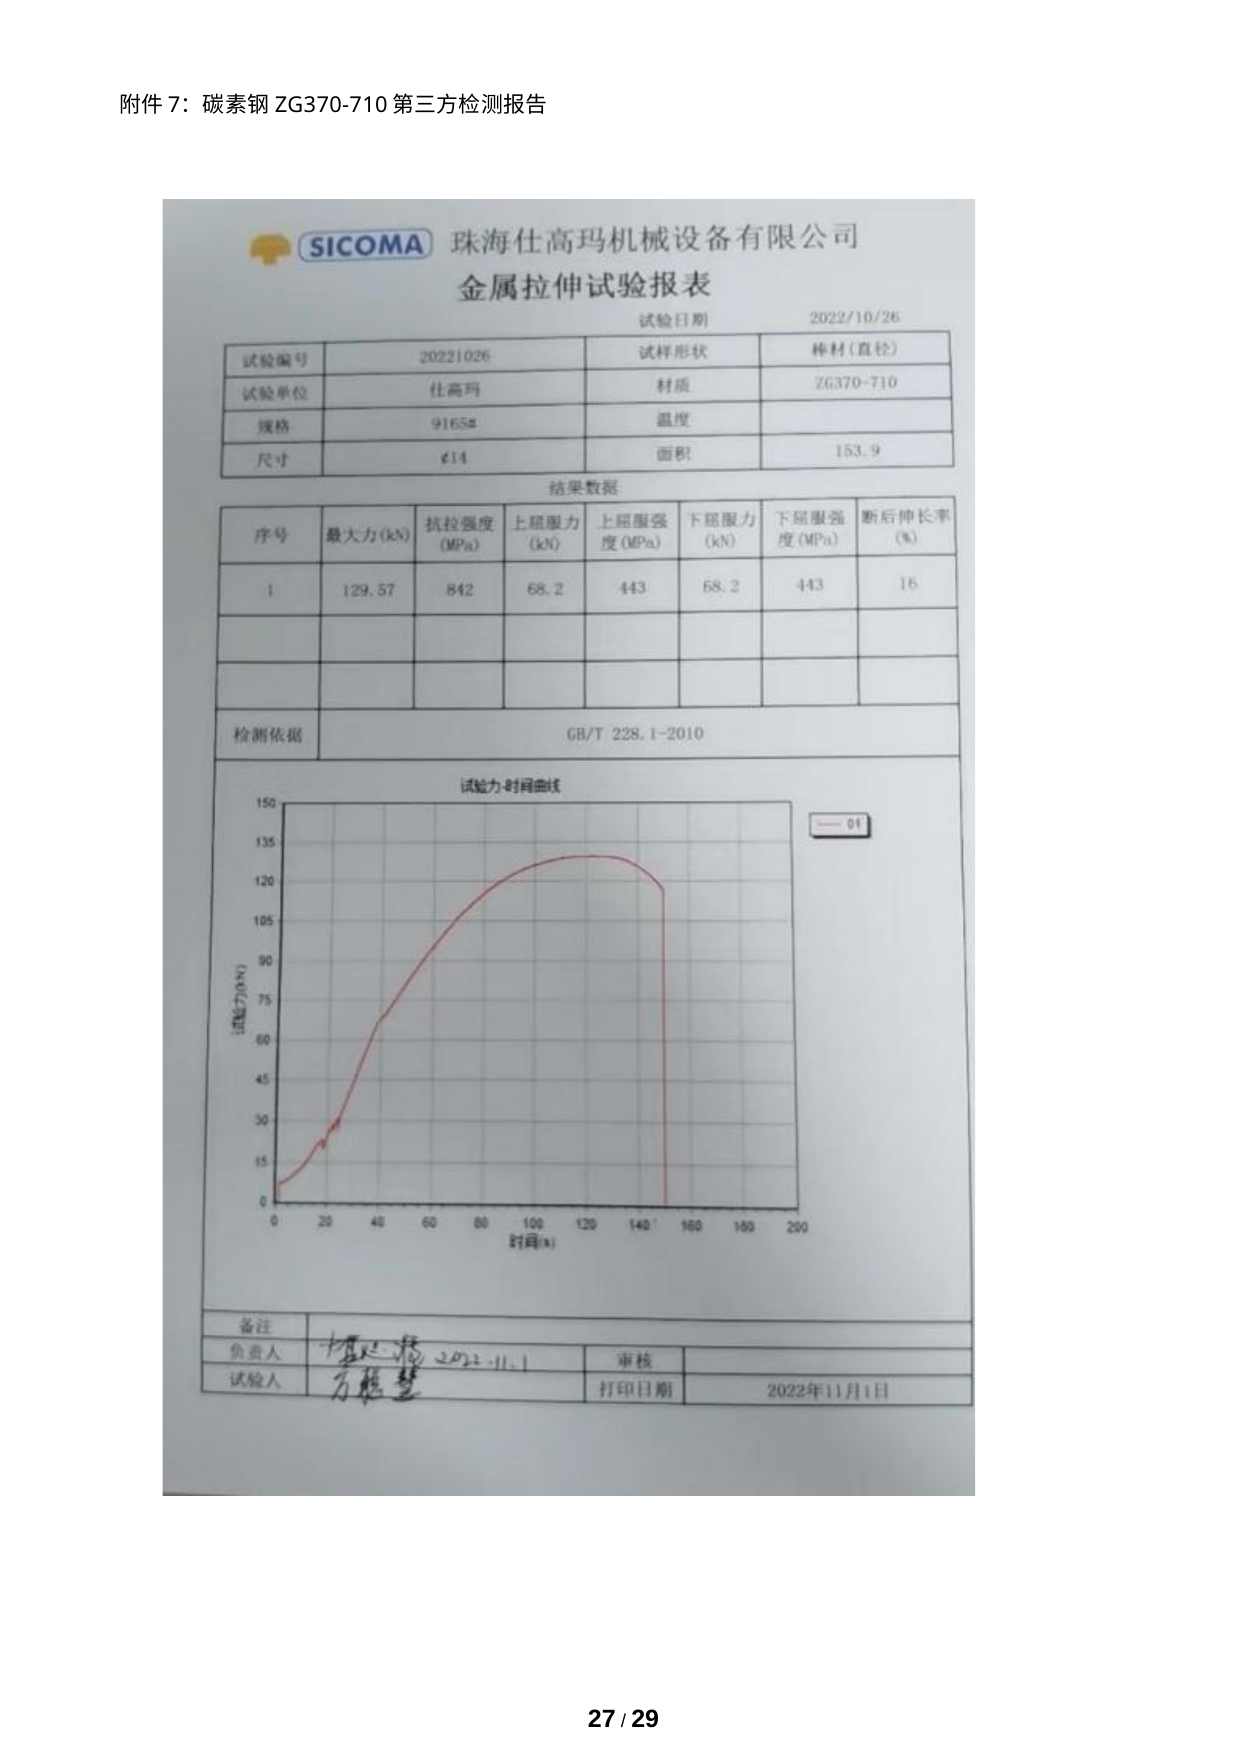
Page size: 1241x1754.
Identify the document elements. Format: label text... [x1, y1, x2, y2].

picture [162, 199, 976, 1496]
text 附件7：碳素钢 ZG370-710第三方检测报告 [119, 87, 1122, 119]
